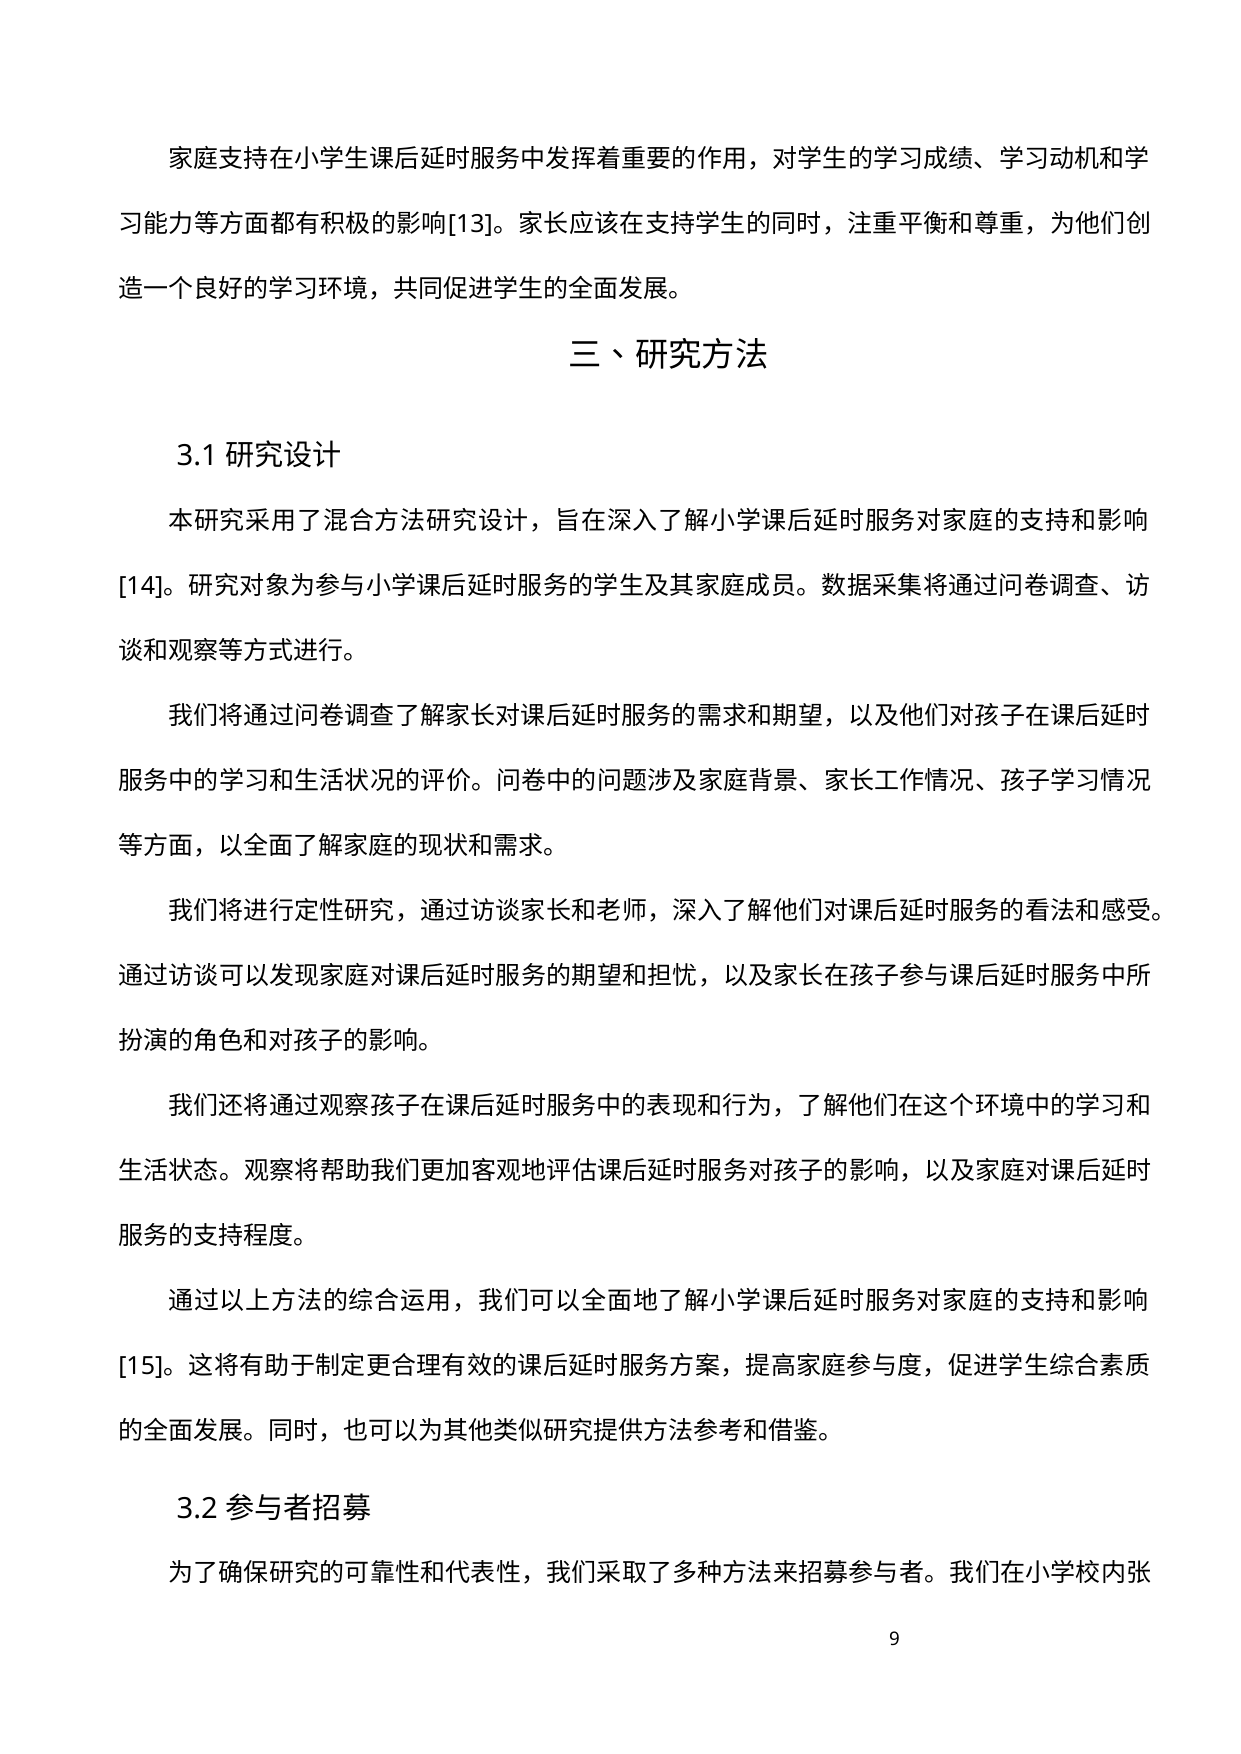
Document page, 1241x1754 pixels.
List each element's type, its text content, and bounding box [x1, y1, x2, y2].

subtitle 三、研究方法 [118, 319, 1152, 384]
text 本研究采用了混合方法研究设计，旨在深入了解小学课后延时服务对家庭的支持和影响[14]。研究对象为参与小学课后延时服务的学生及其家庭成员。数据采集将通过问卷调查、访谈和观察等方式进行。 [118, 486, 1152, 681]
text 我们将进行定性研究，通过访谈家长和老师，深入了解他们对课后延时服务的看法和感受。通过访谈可以发现家庭对课后延时服务的期望和担忧，以及家长在孩子参与课后延时服务中所扮演的角色和对孩子的影响。 [118, 876, 1152, 1071]
text 家庭支持在小学生课后延时服务中发挥着重要的作用，对学生的学习成绩、学习动机和学习能力等方面都有积极的影响[13]。家长应该在支持学生的同时，注重平衡和尊重，为他们创造一个良好的学习环境，共同促进学生的全面发展。 [118, 124, 1152, 319]
subtitle 3.1 研究设计 [118, 421, 1152, 486]
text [118, 1538, 1152, 1603]
text 通过以上方法的综合运用，我们可以全面地了解小学课后延时服务对家庭的支持和影响[15]。这将有助于制定更合理有效的课后延时服务方案，提高家庭参与度，促进学生综合素质的全面发展。同时，也可以为其他类似研究提供方法参考和借鉴。 [118, 1266, 1152, 1461]
text 我们还将通过观察孩子在课后延时服务中的表现和行为，了解他们在这个环境中的学习和生活状态。观察将帮助我们更加客观地评估课后延时服务对孩子的影响，以及家庭对课后延时服务的支持程度。 [118, 1071, 1152, 1266]
subtitle 3.2 参与者招募 [118, 1473, 1152, 1538]
text 我们将通过问卷调查了解家长对课后延时服务的需求和期望，以及他们对孩子在课后延时服务中的学习和生活状况的评价。问卷中的问题涉及家庭背景、家长工作情况、孩子学习情况等方面，以全面了解家庭的现状和需求。 [118, 681, 1152, 876]
